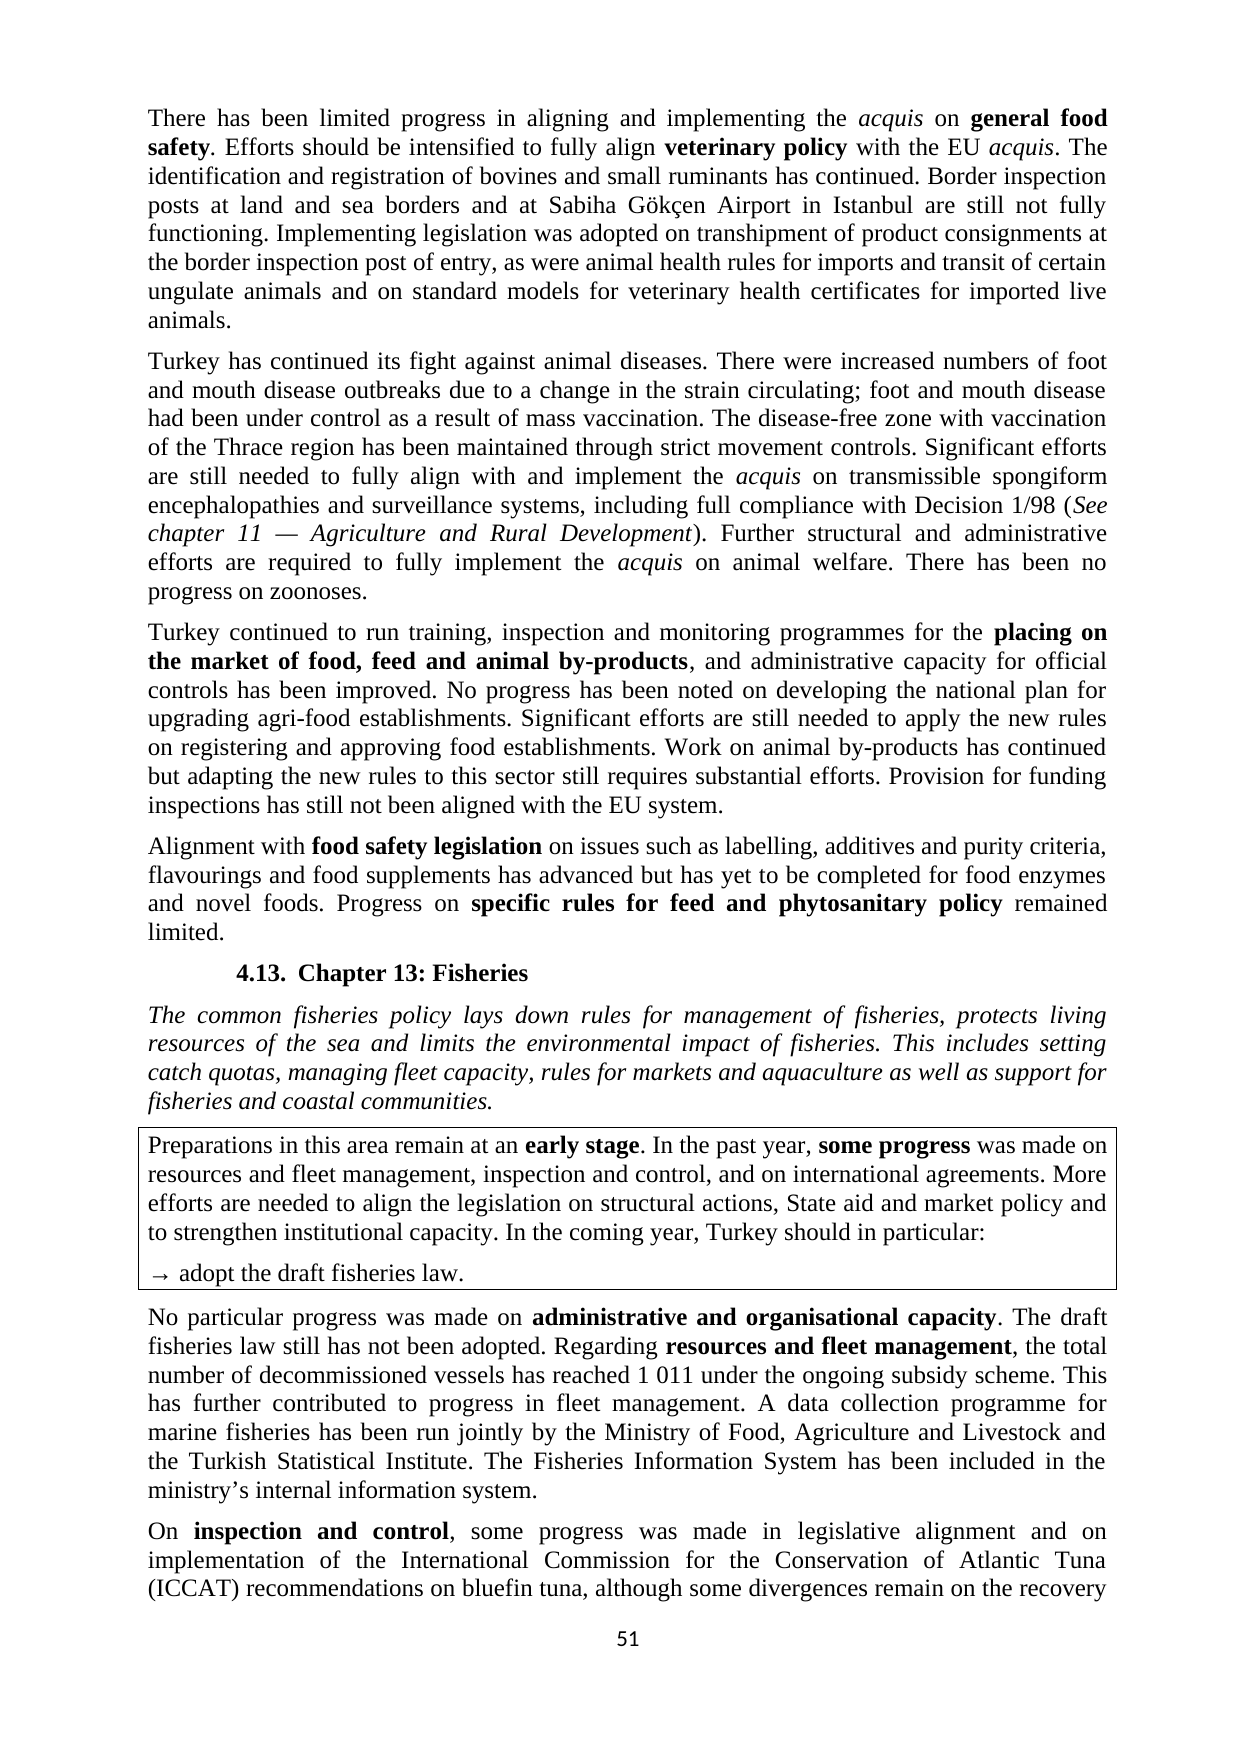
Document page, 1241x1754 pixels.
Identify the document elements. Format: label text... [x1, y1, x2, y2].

text Turkey has continued its fight against animal diseases. There were increased numbers of foot and mouth disease outbreaks due to a change in the strain circulating; foot and mouth disease had been under control as a result of mass vaccination. The disease-free zone with vaccination of the Thrace region has been maintained through strict movement controls. Significant efforts are still needed to fully align with and implement the acquis on transmissible spongiform encephalopathies and surveillance systems, including full compliance with Decision 1/98 (See chapter 11 — Agriculture and Rural Development). Further structural and administrative efforts are required to fully implement the acquis on animal welfare. There has been no progress on zoonoses. [148, 346, 1107, 605]
text No particular progress was made on administrative and organisational capacity. The draft fisheries law still has not been adopted. Regarding resources and fleet management, the total number of decommissioned vessels has reached 1 011 under the ongoing subsidy scheme. This has further contributed to progress in fleet management. A data collection programme for marine fisheries has been run jointly by the Ministry of Food, Agriculture and Livestock and the Turkish Statistical Institute. The Fisheries Information System has been included in the ministry’s internal information system. [148, 1302, 1107, 1503]
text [148, 1516, 1107, 1602]
text There has been limited progress in aligning and implementing the acquis on general food safety. Efforts should be intensified to fully align veterinary policy with the EU acquis. The identification and registration of bovines and small ruminants has continued. Border inspection posts at land and sea borders and at Sabiha Gökçen Airport in Istanbul are still not fully functioning. Implementing legislation was adopted on transhipment of product consignments at the border inspection post of entry, as were animal health rules for imports and transit of certain ungulate animals and on standard models for veterinary health certificates for imported live animals. [148, 103, 1107, 333]
subtitle 4.13. Chapter 13: Fisheries [148, 958, 1107, 987]
text The common fisheries policy lays down rules for management of fisheries, protects living resources of the sea and limits the environmental impact of fisheries. This includes setting catch quotas, managing fleet capacity, rules for markets and aquaculture as well as support for fisheries and coastal communities. [148, 1000, 1107, 1115]
text → adopt the draft fisheries law. [139, 1255, 1116, 1289]
text Alignment with food safety legislation on issues such as labelling, additives and purity criteria, flavourings and food supplements has advanced but has yet to be completed for food enzymes and novel foods. Progress on specific rules for feed and phytosanitary policy remained limited. [148, 831, 1107, 946]
text Preparations in this area remain at an early stage. In the past year, some progress was made on resources and fleet management, inspection and control, and on international agreements. More efforts are needed to align the legislation on structural actions, State aid and market policy and to strengthen institutional capacity. In the coming year, Turkey should in particular: [139, 1128, 1116, 1245]
text Turkey continued to run training, inspection and monitoring programmes for the placing on the market of food, feed and animal by-products, and administrative capacity for official controls has been improved. No progress has been noted on developing the national plan for upgrading agri-food establishments. Significant efforts are still needed to apply the new rules on registering and approving food establishments. Work on animal by-products has continued but adapting the new rules to this sector still requires substantial efforts. Provision for funding inspections has still not been aligned with the EU system. [148, 617, 1107, 818]
